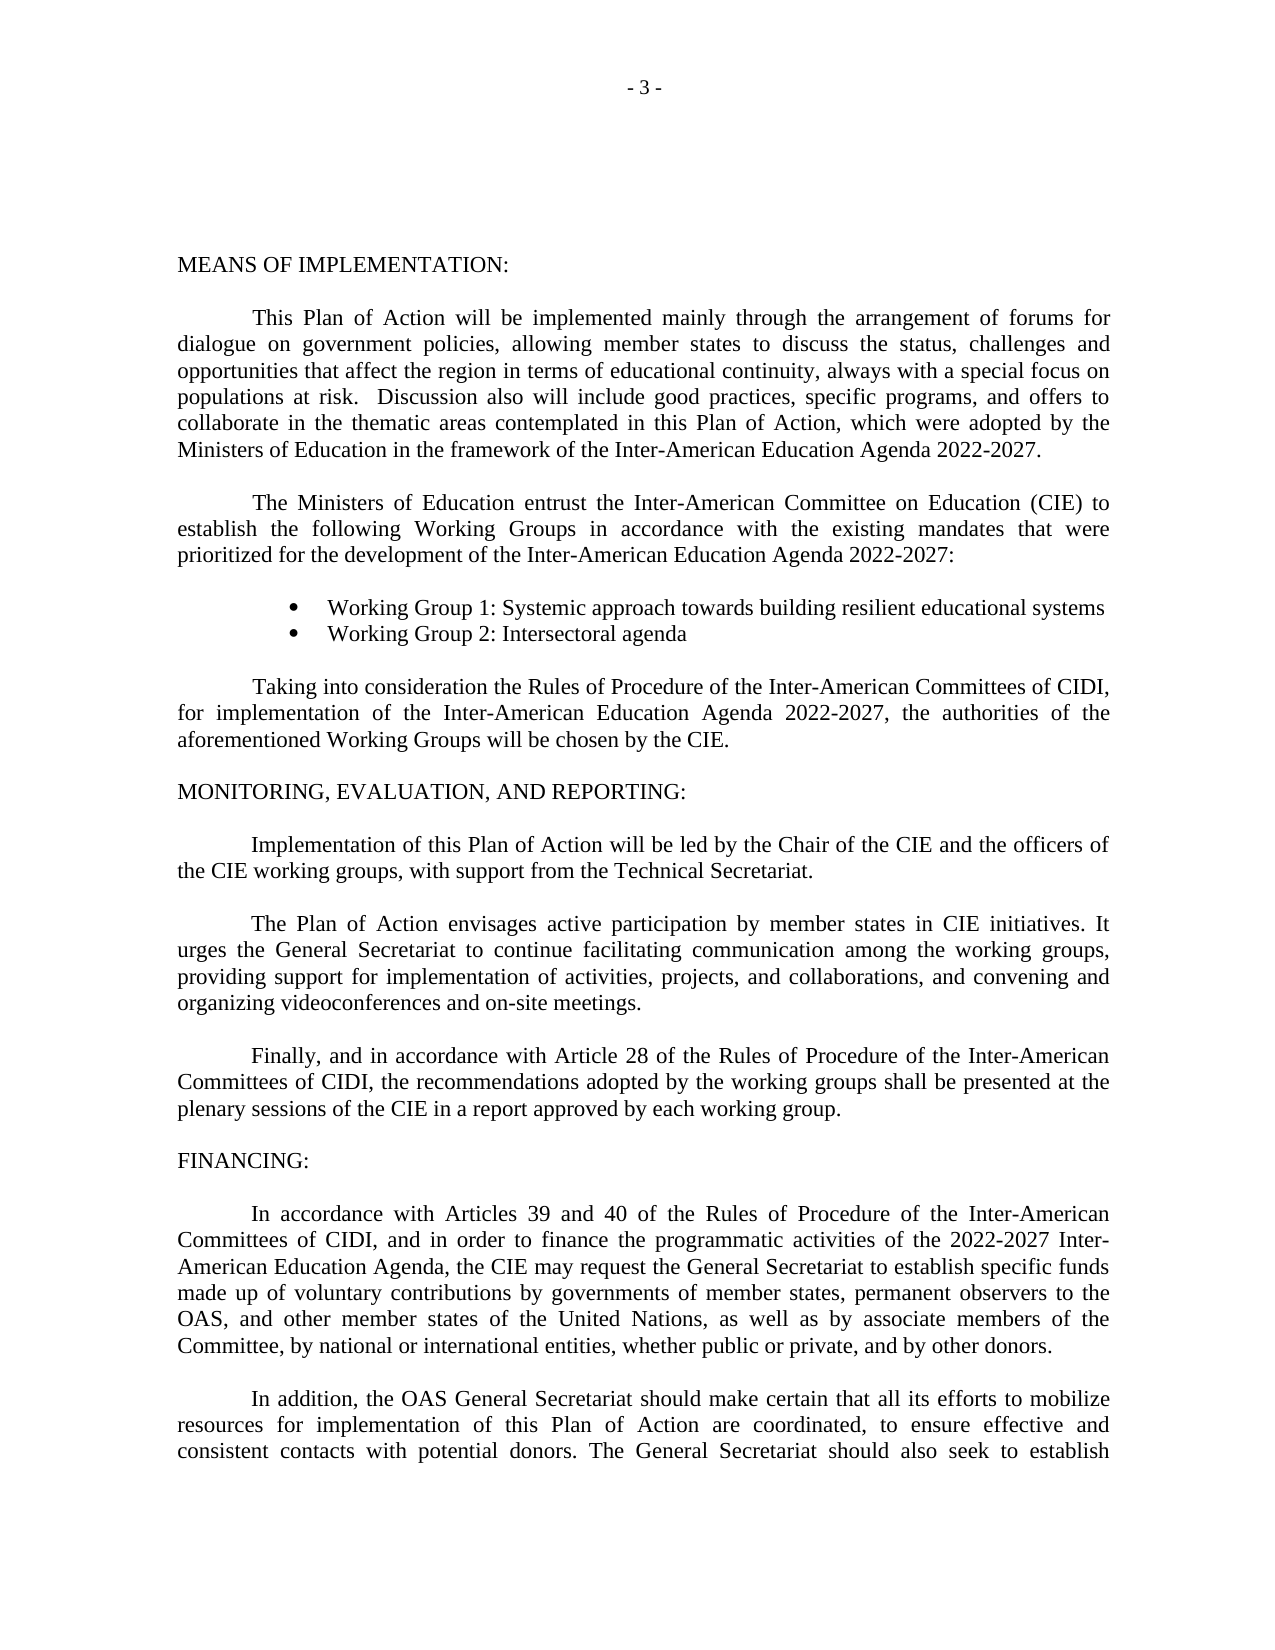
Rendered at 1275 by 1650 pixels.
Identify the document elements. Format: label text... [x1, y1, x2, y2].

text MEANS OF IMPLEMENTATION: [177, 251, 1111, 278]
text The Plan of Action envisages active participation by member states in CIE initiatives. It urges the General Secretariat to continue facilitating communication among the working groups, providing support for implementation of activities, projects, and collaborations, and convening and organizing videoconferences and on-site meetings. [177, 910, 1111, 1016]
text Taking into consideration the Rules of Procedure of the Inter-American Committees of CIDI, for implementation of the Inter-American Education Agenda 2022-2027, the authorities of the aforementioned Working Groups will be chosen by the CIE. [177, 673, 1111, 752]
text In accordance with Articles 39 and 40 of the Rules of Procedure of the Inter-American Committees of CIDI, and in order to finance the programmatic activities of the 2022-2027 Inter-American Education Agenda, the CIE may request the General Secretariat to establish specific funds made up of voluntary contributions by governments of member states, permanent observers to the OAS, and other member states of the United Nations, as well as by associate members of the Committee, by national or international entities, whether public or private, and by other donors. [177, 1200, 1111, 1358]
text MONITORING, EVALUATION, AND REPORTING: [177, 778, 1111, 805]
text This Plan of Action will be implemented mainly through the arrangement of forums for dialogue on government policies, allowing member states to discuss the status, challenges and opportunities that affect the region in terms of educational continuity, always with a special focus on populations at risk. Discussion also will include good practices, specific programs, and offers to collaborate in the thematic areas contemplated in this Plan of Action, which were adopted by the Ministers of Education in the framework of the Inter-American Education Agenda 2022-2027. [177, 304, 1111, 462]
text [177, 1384, 1111, 1464]
text Finally, and in accordance with Article 28 of the Rules of Procedure of the Inter-American Committees of CIDI, the recommendations adopted by the working groups shall be presented at the plenary sessions of the CIE in a report approved by each working group. [177, 1042, 1111, 1121]
list Working Group 2: Intersectoral agenda [289, 620, 1111, 647]
text FINANCING: [177, 1147, 1111, 1174]
text The Ministers of Education entrust the Inter-American Committee on Education (CIE) to establish the following Working Groups in accordance with the existing mandates that were prioritized for the development of the Inter-American Education Agenda 2022-2027: [177, 488, 1111, 568]
text Implementation of this Plan of Action will be led by the Chair of the CIE and the officers of the CIE working groups, with support from the Technical Secretariat. [177, 831, 1111, 884]
list Working Group 1: Systemic approach towards building resilient educational systems [289, 594, 1111, 620]
